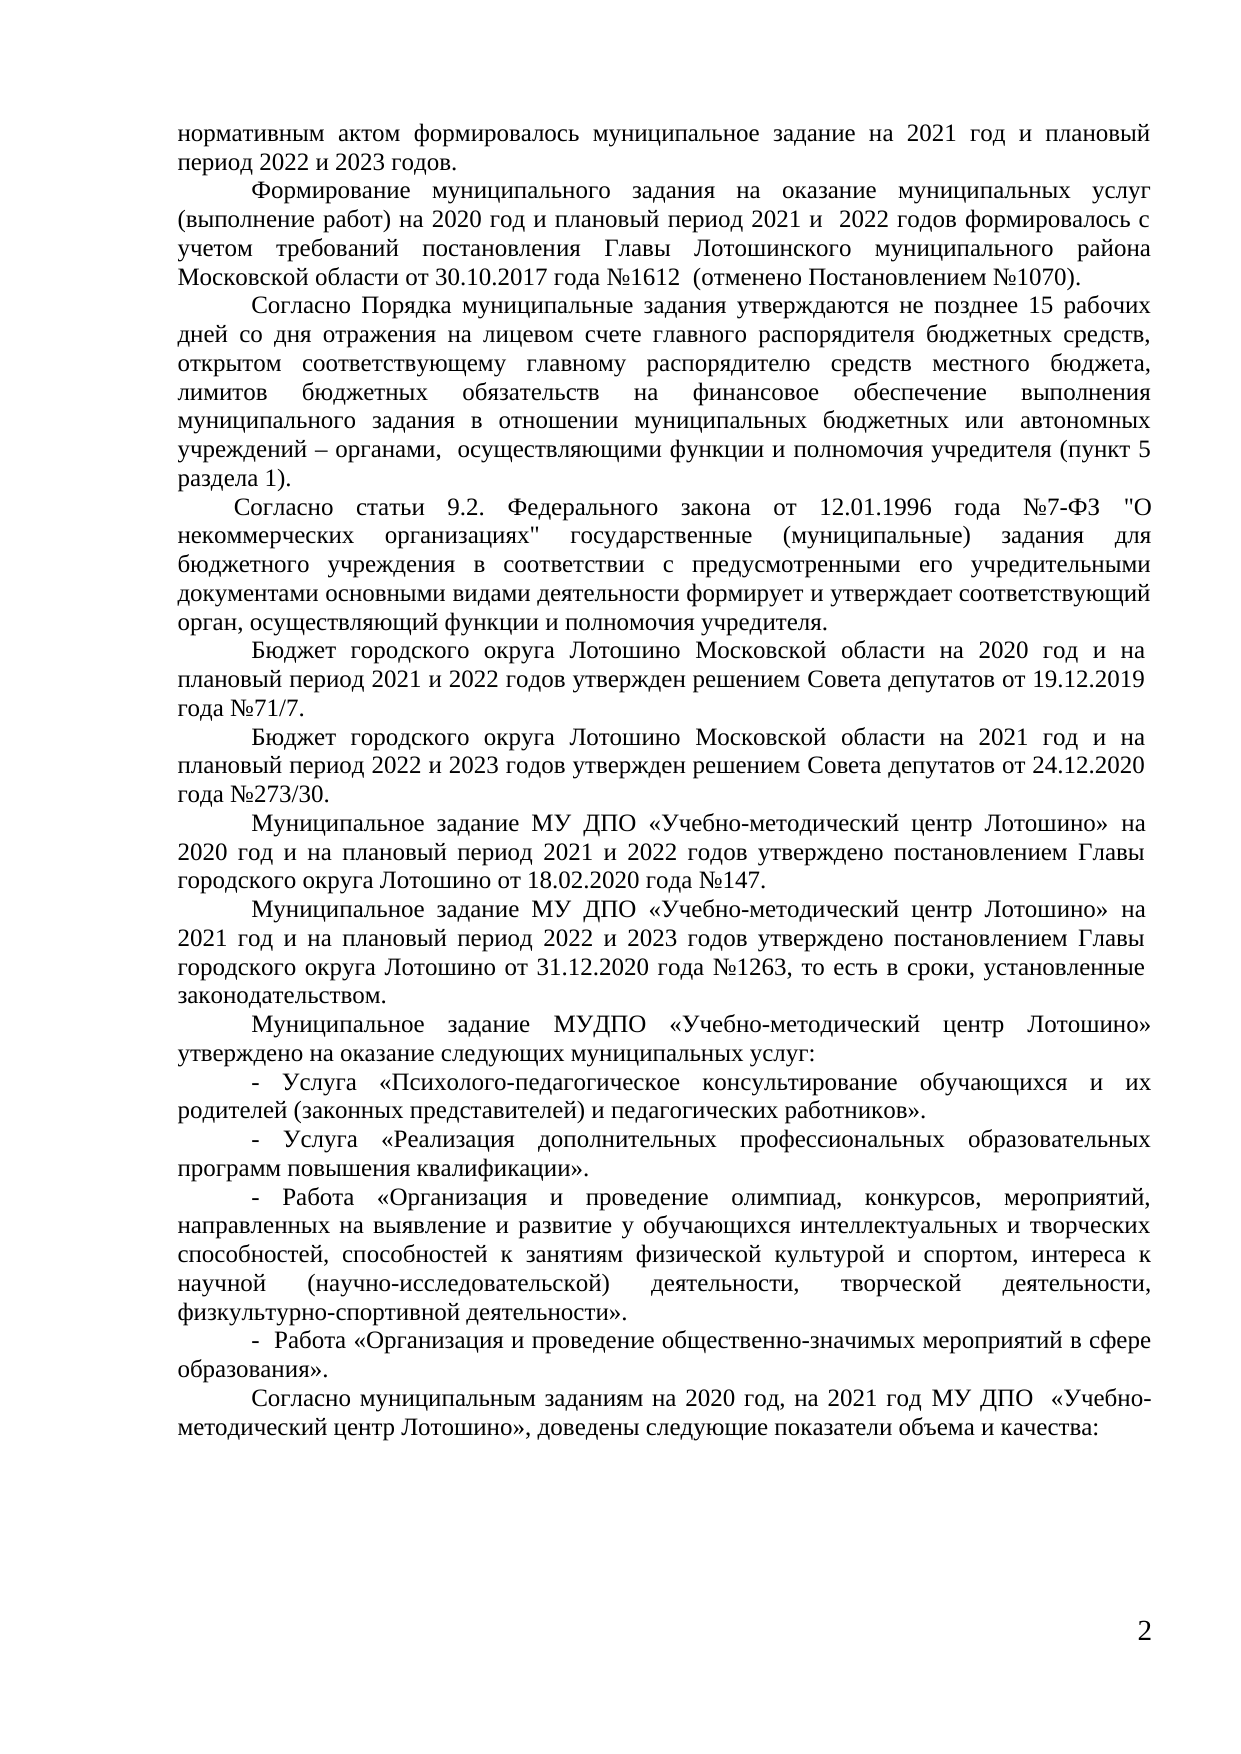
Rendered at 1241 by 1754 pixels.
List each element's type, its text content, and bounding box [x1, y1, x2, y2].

text Формирование муниципального задания на оказание муниципальных услуг (выполнение работ) на 2020 год и плановый период 2021 и 2022 годов формировалось с учетом требований постановления Главы Лотошинского муниципального района Московской области от 30.10.2017 года №1612 (отменено Постановлением №1070). [177, 176, 1152, 291]
text Согласно Порядка муниципальные задания утверждаются не позднее 15 рабочих дней со дня отражения на лицевом счете главного распорядителя бюджетных средств, открытом соответствующему главному распорядителю средств местного бюджета, лимитов бюджетных обязательств на финансовое обеспечение выполнения муниципального задания в отношении муниципальных бюджетных или автономных учреждений – органами, осуществляющими функции и полномочия учредителя (пункт 5 раздела 1). [177, 291, 1152, 492]
text Муниципальное задание МУ ДПО «Учебно-методический центр Лотошино» на 2020 год и на плановый период 2021 и 2022 годов утверждено постановлением Главы городского округа Лотошино от 18.02.2020 года №147. [177, 808, 1146, 894]
text - Работа «Организация и проведение олимпиад, конкурсов, мероприятий, направленных на выявление и развитие у обучающихся интеллектуальных и творческих способностей, способностей к занятиям физической культурой и спортом, интереса к научной (научно-исследовательской) деятельности, творческой деятельности, физкультурно-спортивной деятельности». [177, 1182, 1152, 1326]
text Согласно статьи 9.2. Федерального закона от 12.01.1996 года №7-ФЗ "О некоммерческих организациях" государственные (муниципальные) задания для бюджетного учреждения в соответствии с предусмотренными его учредительными документами основными видами деятельности формирует и утверждает соответствующий орган, осуществляющий функции и полномочия учредителя. [177, 492, 1152, 636]
text Муниципальное задание МУ ДПО «Учебно-методический центр Лотошино» на 2021 год и на плановый период 2022 и 2023 годов утверждено постановлением Главы городского округа Лотошино от 31.12.2020 года №1263, то есть в сроки, установленные законодательством. [177, 894, 1146, 1009]
text Согласно муниципальным заданиям на 2020 год, на 2021 год МУ ДПО «Учебно-методический центр Лотошино», доведены следующие показатели объема и качества: [177, 1383, 1152, 1441]
text Бюджет городского округа Лотошино Московской области на 2021 год и на плановый период 2022 и 2023 годов утвержден решением Совета депутатов от 24.12.2020 года №273/30. [177, 722, 1146, 808]
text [177, 118, 1152, 176]
text Бюджет городского округа Лотошино Московской области на 2020 год и на плановый период 2021 и 2022 годов утвержден решением Совета депутатов от 19.12.2019 года №71/7. [177, 636, 1146, 722]
text - Работа «Организация и проведение общественно-значимых мероприятий в сфере образования». [177, 1326, 1152, 1383]
text - Услуга «Реализация дополнительных профессиональных образовательных программ повышения квалификации». [177, 1124, 1152, 1182]
text - Услуга «Психолого-педагогическое консультирование обучающихся и их родителей (законных представителей) и педагогических работников». [177, 1067, 1152, 1124]
text Муниципальное задание МУДПО «Учебно-методический центр Лотошино» утверждено на оказание следующих муниципальных услуг: [177, 1009, 1152, 1067]
